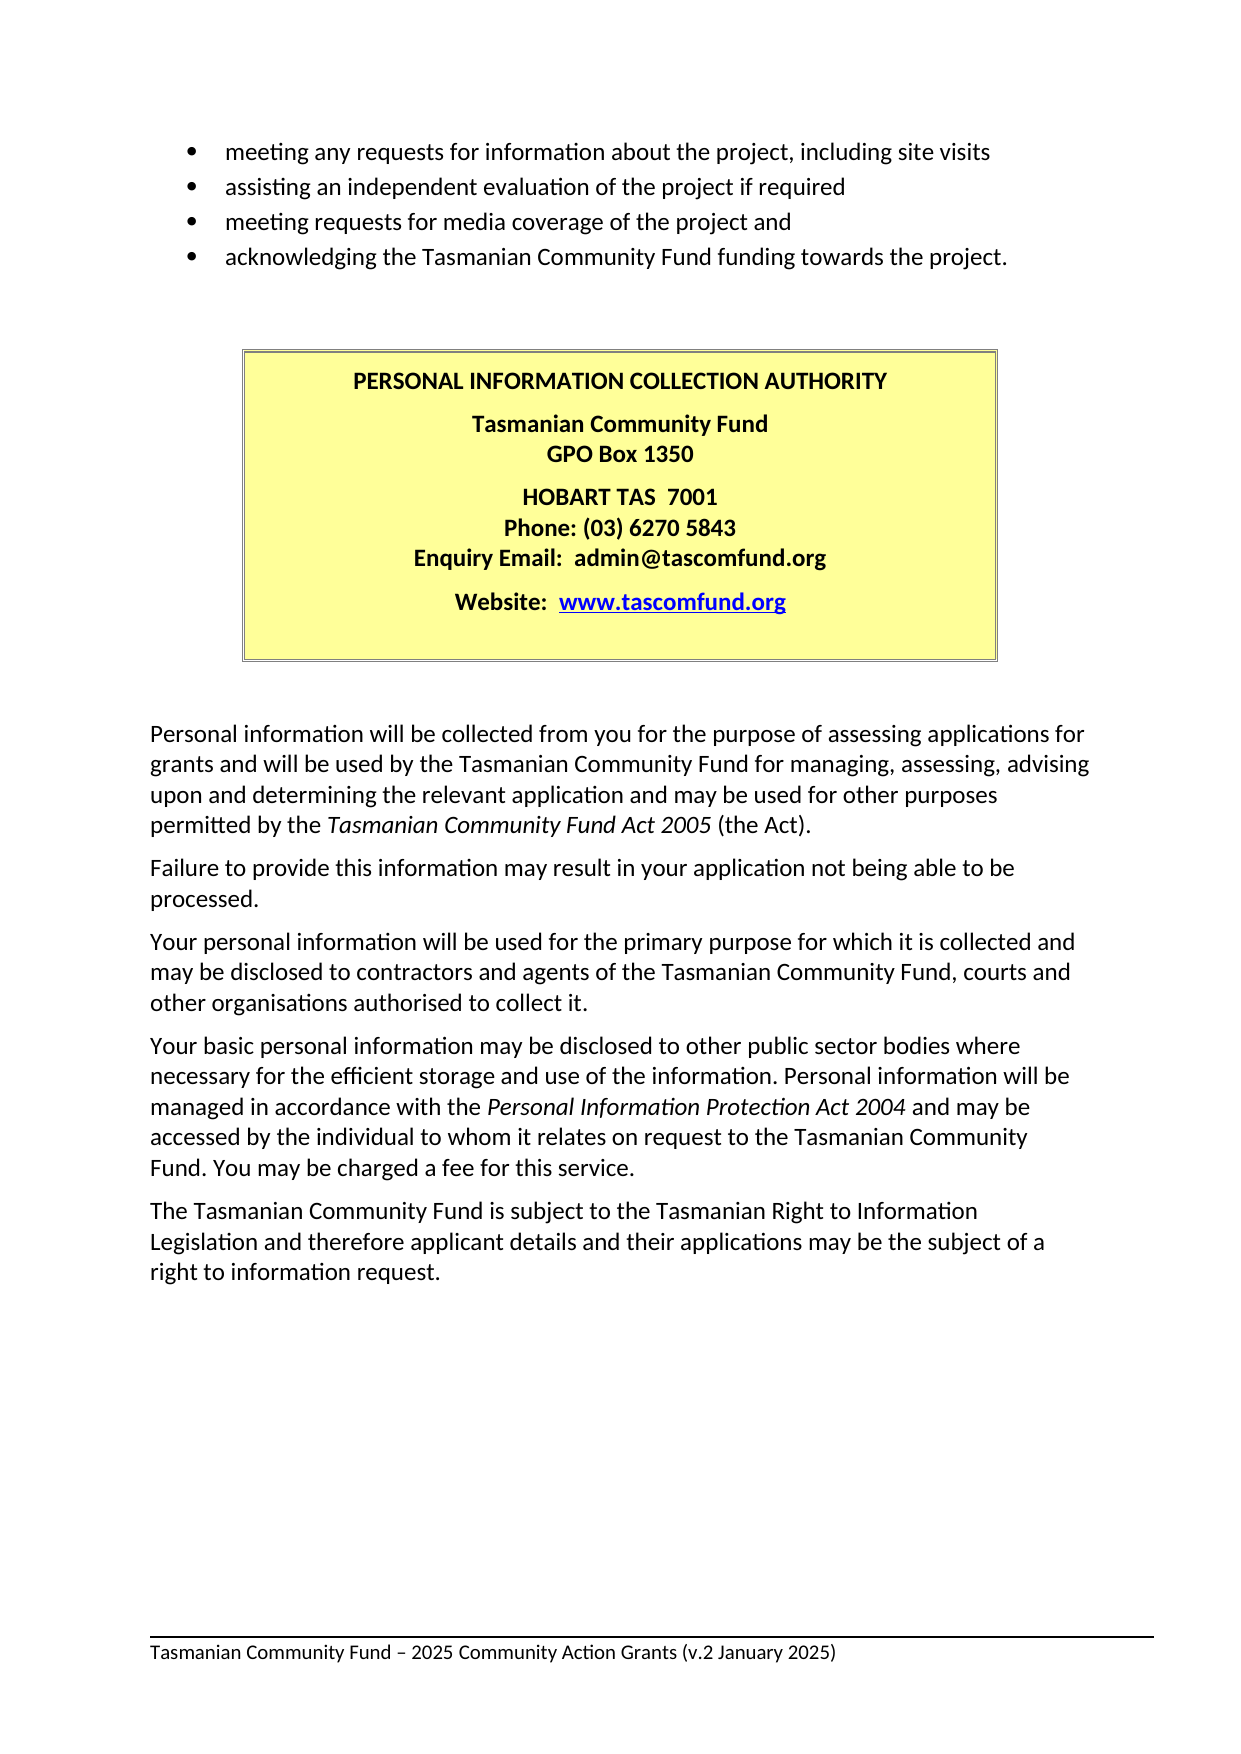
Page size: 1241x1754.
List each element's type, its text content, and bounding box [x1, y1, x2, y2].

list Your personal information will be used for the primary purpose for which it is collected and may be disclosed to contractors and agents of the Tasmanian Community Fund, courts and other organisations authorised to collect it. [150, 926, 1090, 1017]
list Personal information will be collected from you for the purpose of assessing applications for grants and will be used by the Tasmanian Community Fund for managing, assessing, advising upon and determining the relevant application and may be used for other purposes permitted by the Tasmanian Community Fund Act 2005 (the Act). [150, 718, 1090, 840]
list assisting an independent evaluation of the project if required [187, 171, 1090, 201]
list meeting any requests for information about the project, including site visits [187, 136, 1090, 166]
list meeting requests for media coverage of the project and [187, 206, 1090, 236]
list Your basic personal information may be disclosed to other public sector bodies where necessary for the efficient storage and use of the information. Personal information will be managed in accordance with the Personal Information Protection Act 2004 and may be accessed by the individual to whom it relates on request to the Tasmanian Community Fund. You may be charged a fee for this service. [150, 1030, 1090, 1183]
list The Tasmanian Community Fund is subject to the Tasmanian Right to Information Legislation and therefore applicant details and their applications may be the subject of a right to information request. [150, 1195, 1090, 1287]
table_header PERSONAL INFORMATION COLLECTION AUTHORITY Tasmanian Community Fund GPO HOBART TAS 7001 Phone: (03) 6270 5843 Enquiry Email: admin@tascomfund.org Website: www.tascomfund.org [245, 353, 995, 659]
list acknowledging the Tasmanian Community Fund funding towards the project. [187, 241, 1090, 271]
list Failure to provide this information may result in your application not being able to be processed. [150, 852, 1090, 913]
